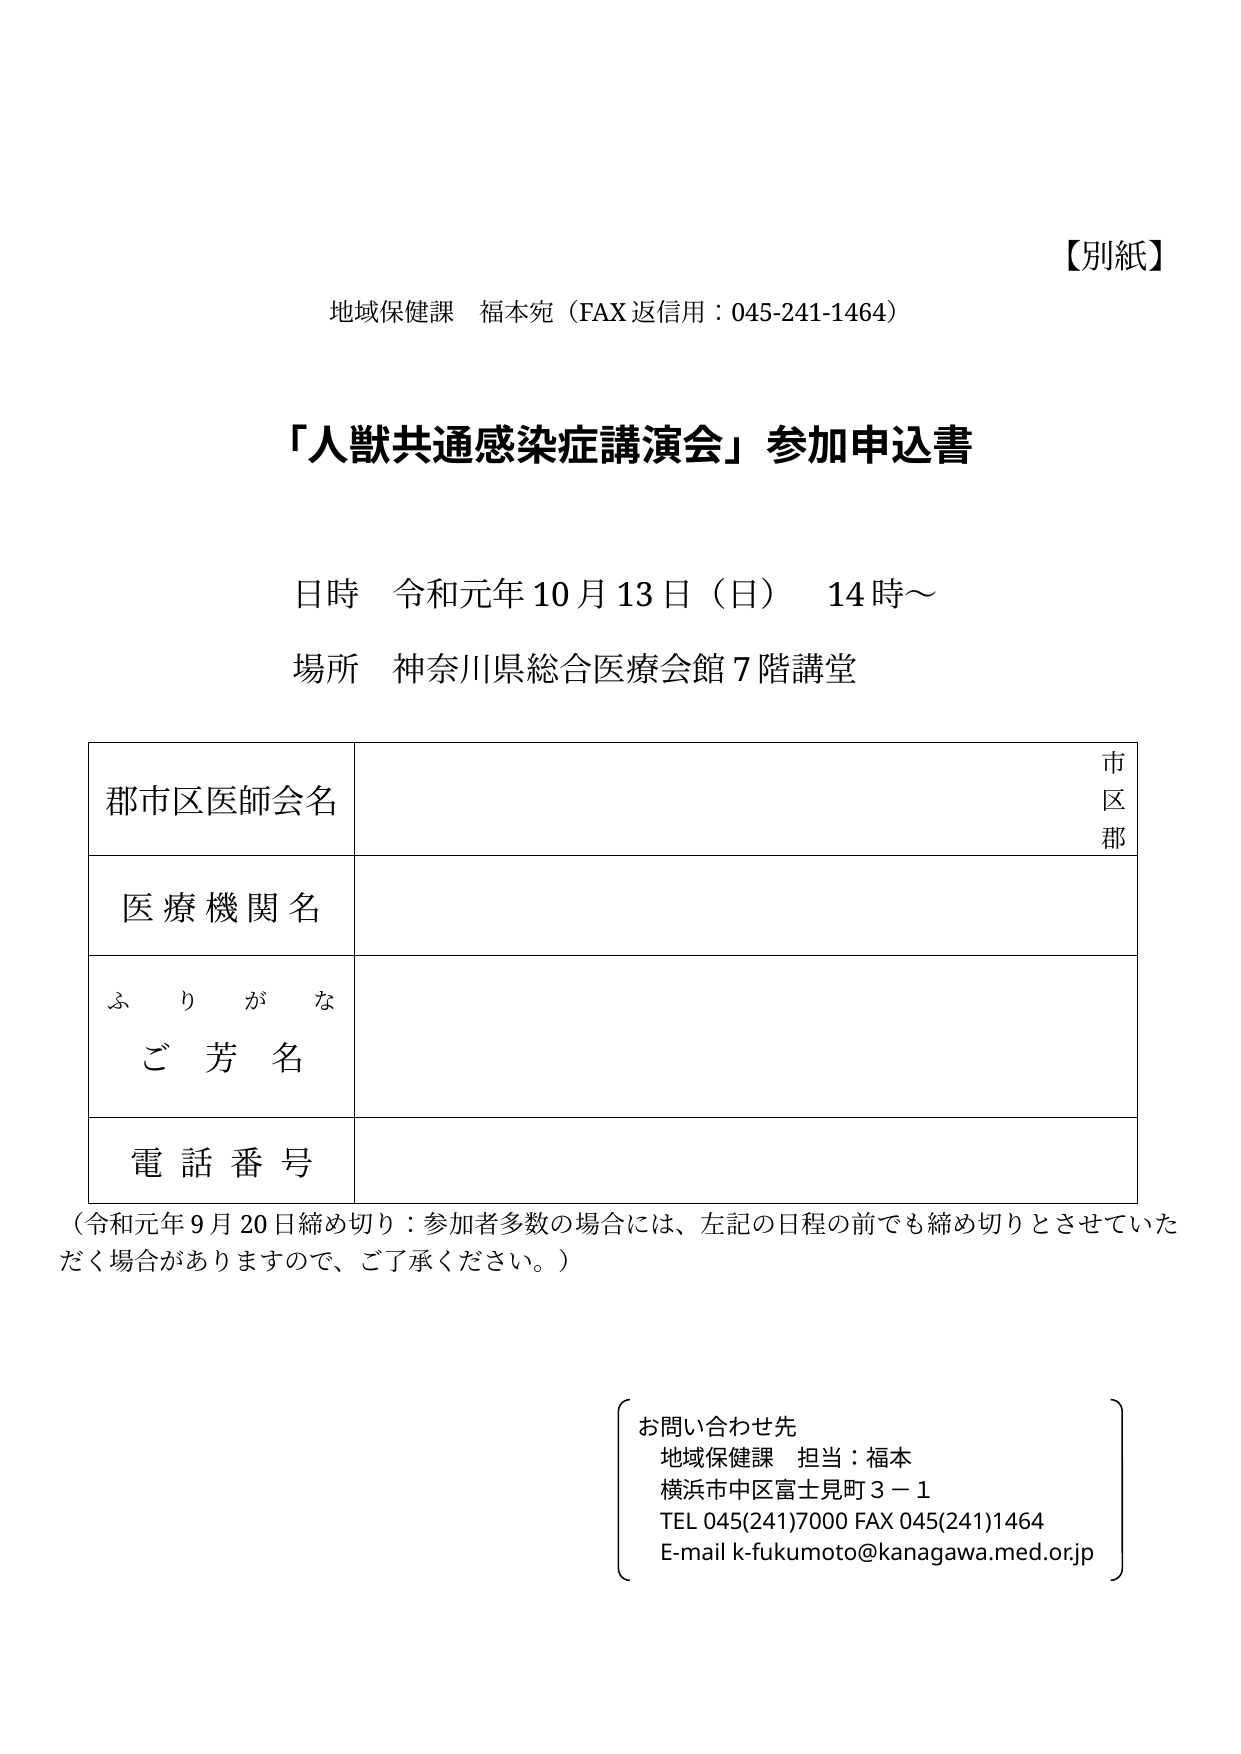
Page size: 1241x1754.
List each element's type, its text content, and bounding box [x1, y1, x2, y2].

text （令和元年9月20日締め切り：参加者多数の場合には、左記の日程の前でも締め切りとさせていただく場合がありますので、ご了承ください。） [59, 1204, 1181, 1279]
text 日時 令和元年10月13日（日） 14時～ [59, 554, 1181, 629]
text 【別紙】 [59, 217, 1181, 292]
table_cell 医療機関名 [89, 856, 354, 955]
table_cell [355, 1118, 1137, 1203]
text 「人獣共通感染症講演会」参加申込書 [59, 404, 1181, 479]
table_cell [355, 856, 1137, 955]
table_header 郡市区医師会名 [89, 743, 354, 855]
table_header 市 区 郡 [355, 743, 1137, 855]
text 地域保健課 福本宛（FAX返信用：045-241-1464） [59, 292, 1181, 329]
text 場所 神奈川県総合医療会館7階講堂 [59, 629, 1181, 704]
table_cell 電話番号 [89, 1118, 354, 1203]
table_cell ふ り が な ご芳名 [89, 956, 354, 1117]
table_cell [355, 956, 1137, 1117]
